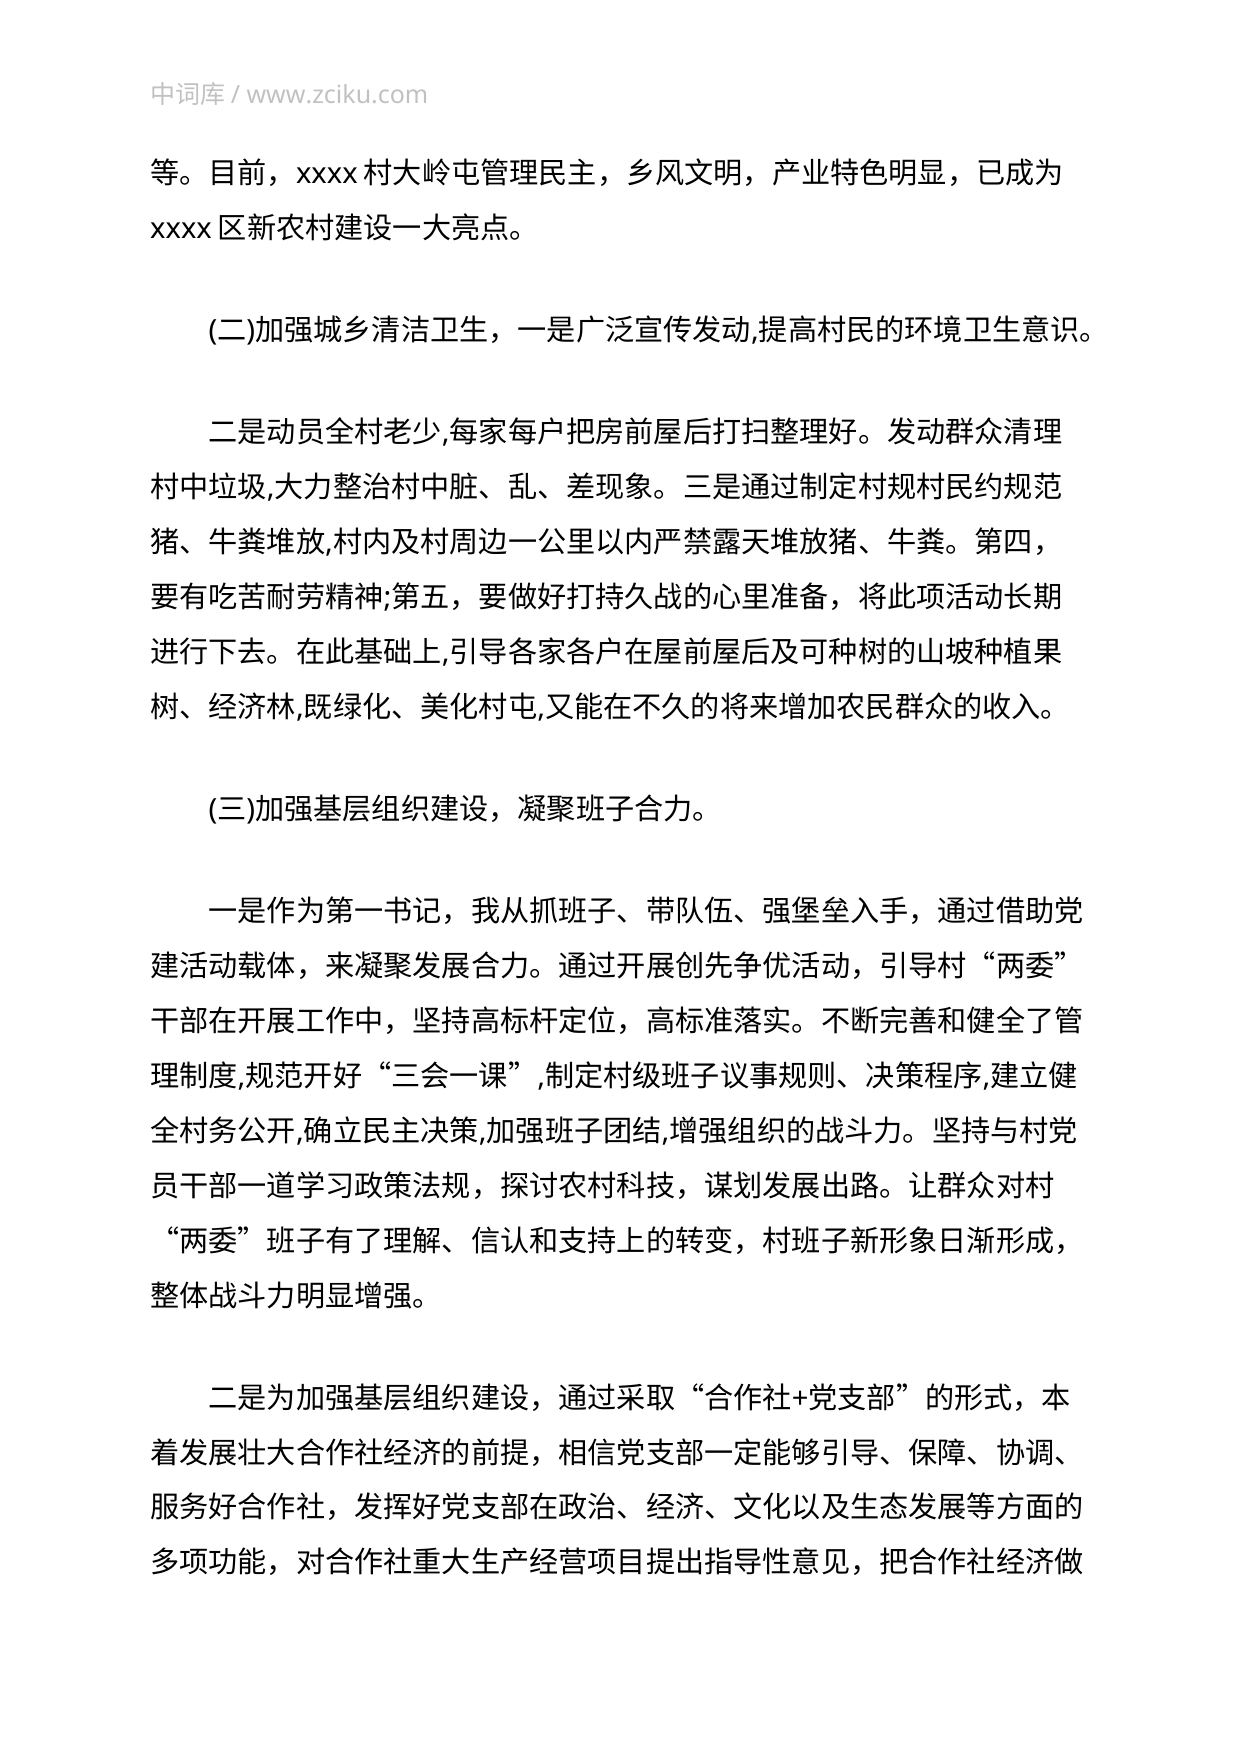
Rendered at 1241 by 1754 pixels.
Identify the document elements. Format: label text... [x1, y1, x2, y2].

text (二)加强城乡清洁卫生，一是广泛宣传发动,提高村民的环境卫生意识。 [150, 307, 1090, 349]
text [150, 1374, 1090, 1581]
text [150, 150, 1090, 247]
text 一是作为第一书记，我从抓班子、带队伍、强堡垒入手，通过借助党建活动载体，来凝聚发展合力。通过开展创先争优活动，引导村“两委”干部在开展工作中，坚持高标杆定位，高标准落实。不断完善和健全了管理制度,规范开好“三会一课”,制定村级班子议事规则、决策程序,建立健全村务公开,确立民主决策,加强班子团结,增强组织的战斗力。坚持与村党员干部一道学习政策法规，探讨农村科技，谋划发展出路。让群众对村“两委”班子有了理解、信认和支持上的转变，村班子新形象日渐形成，整体战斗力明显增强。 [150, 888, 1090, 1315]
text 二是动员全村老少,每家每户把房前屋后打扫整理好。发动群众清理村中垃圾,大力整治村中脏、乱、差现象。三是通过制定村规村民约规范猪、牛粪堆放,村内及村周边一公里以内严禁露天堆放猪、牛粪。第四，要有吃苦耐劳精神;第五，要做好打持久战的心里准备，将此项活动长期进行下去。在此基础上,引导各家各户在屋前屋后及可种树的山坡种植果树、经济林,既绿化、美化村屯,又能在不久的将来增加农民群众的收入。 [150, 409, 1090, 726]
text (三)加强基层组织建设，凝聚班子合力。 [150, 786, 1090, 828]
